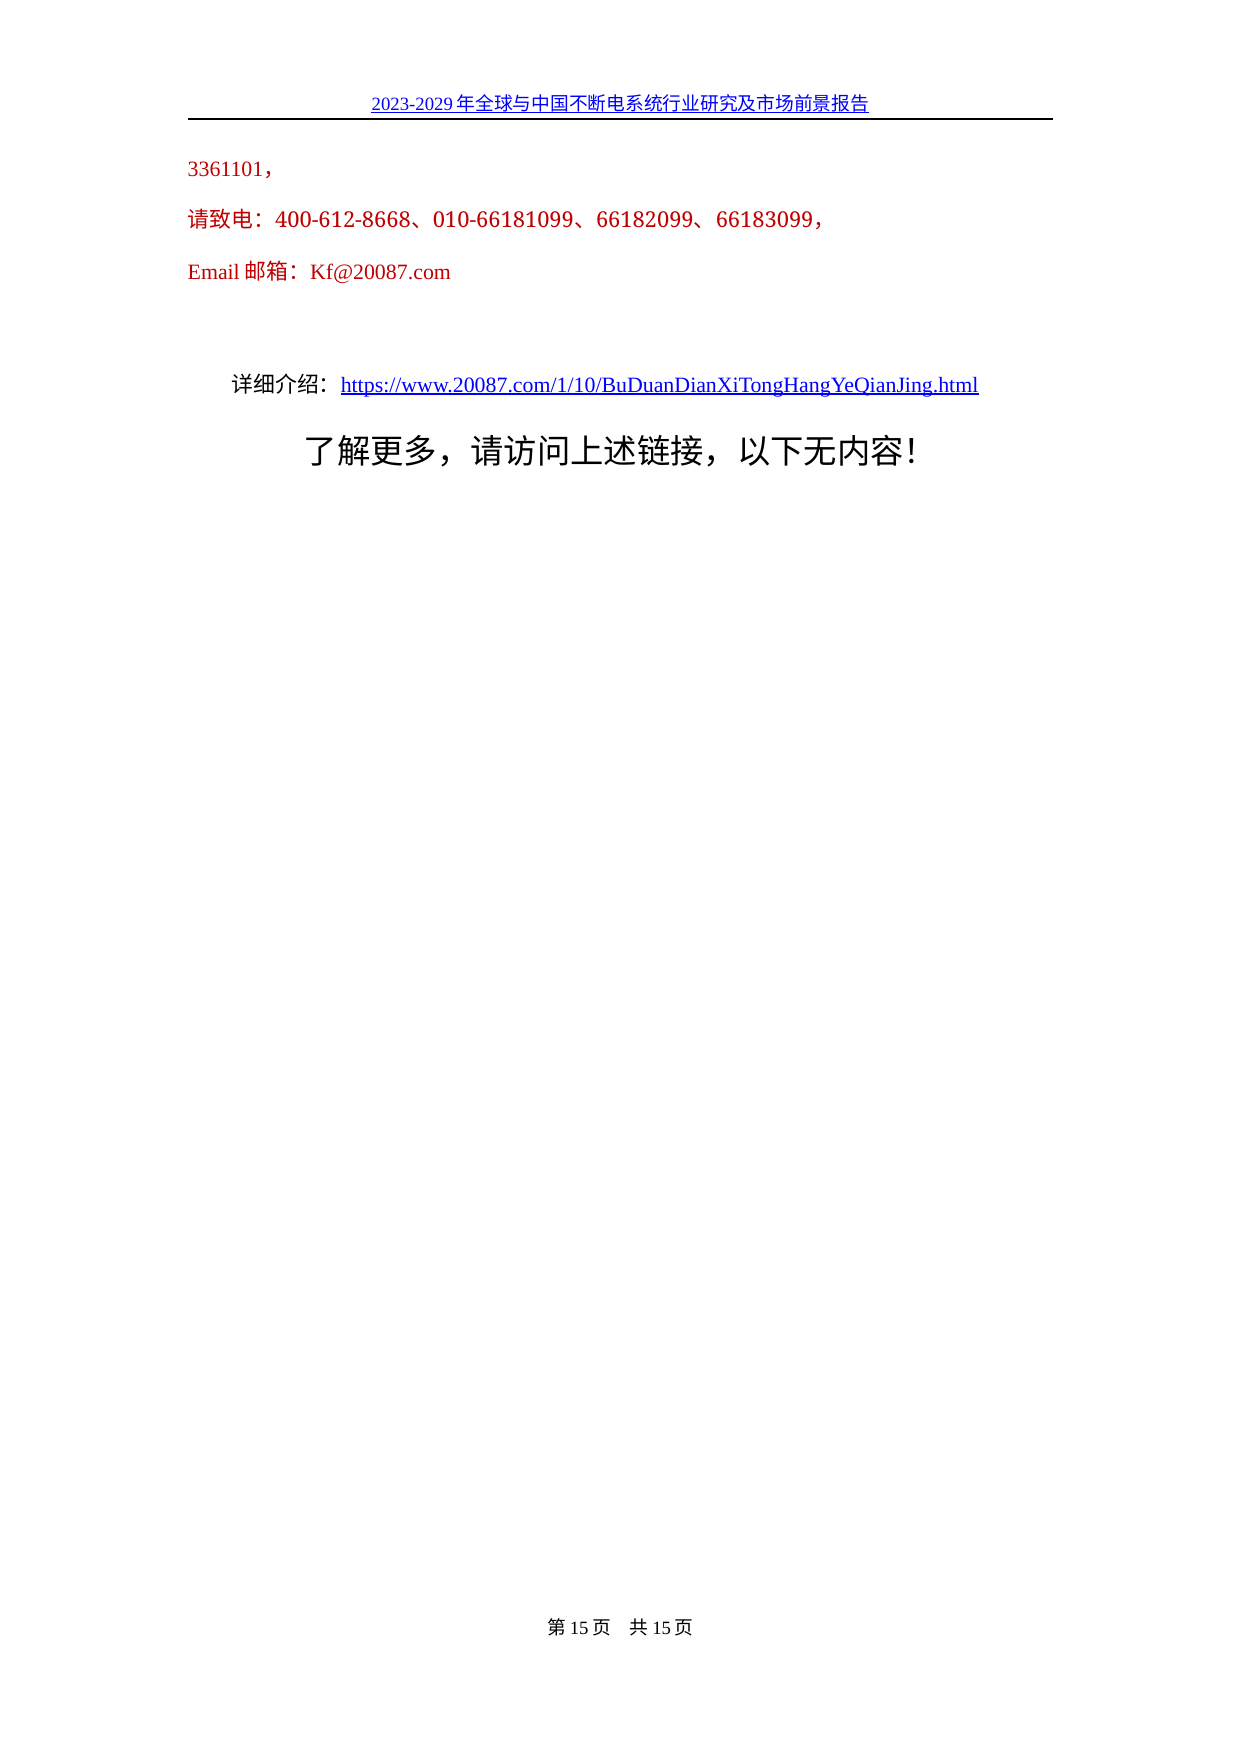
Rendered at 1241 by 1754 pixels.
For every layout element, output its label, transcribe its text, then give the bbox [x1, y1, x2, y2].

text Email邮箱：Kf@20087.com [187, 253, 1053, 286]
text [187, 150, 1053, 183]
text 详细介绍：https://www.20087.com/1/10/BuDuanDianXiTongHangYeQianJing.html [187, 366, 1053, 399]
text 请致电：400-612-8668、010-66181099、66182099、66183099， [187, 202, 1053, 234]
title 了解更多，请访问上述链接，以下无内容！ [187, 416, 1053, 481]
